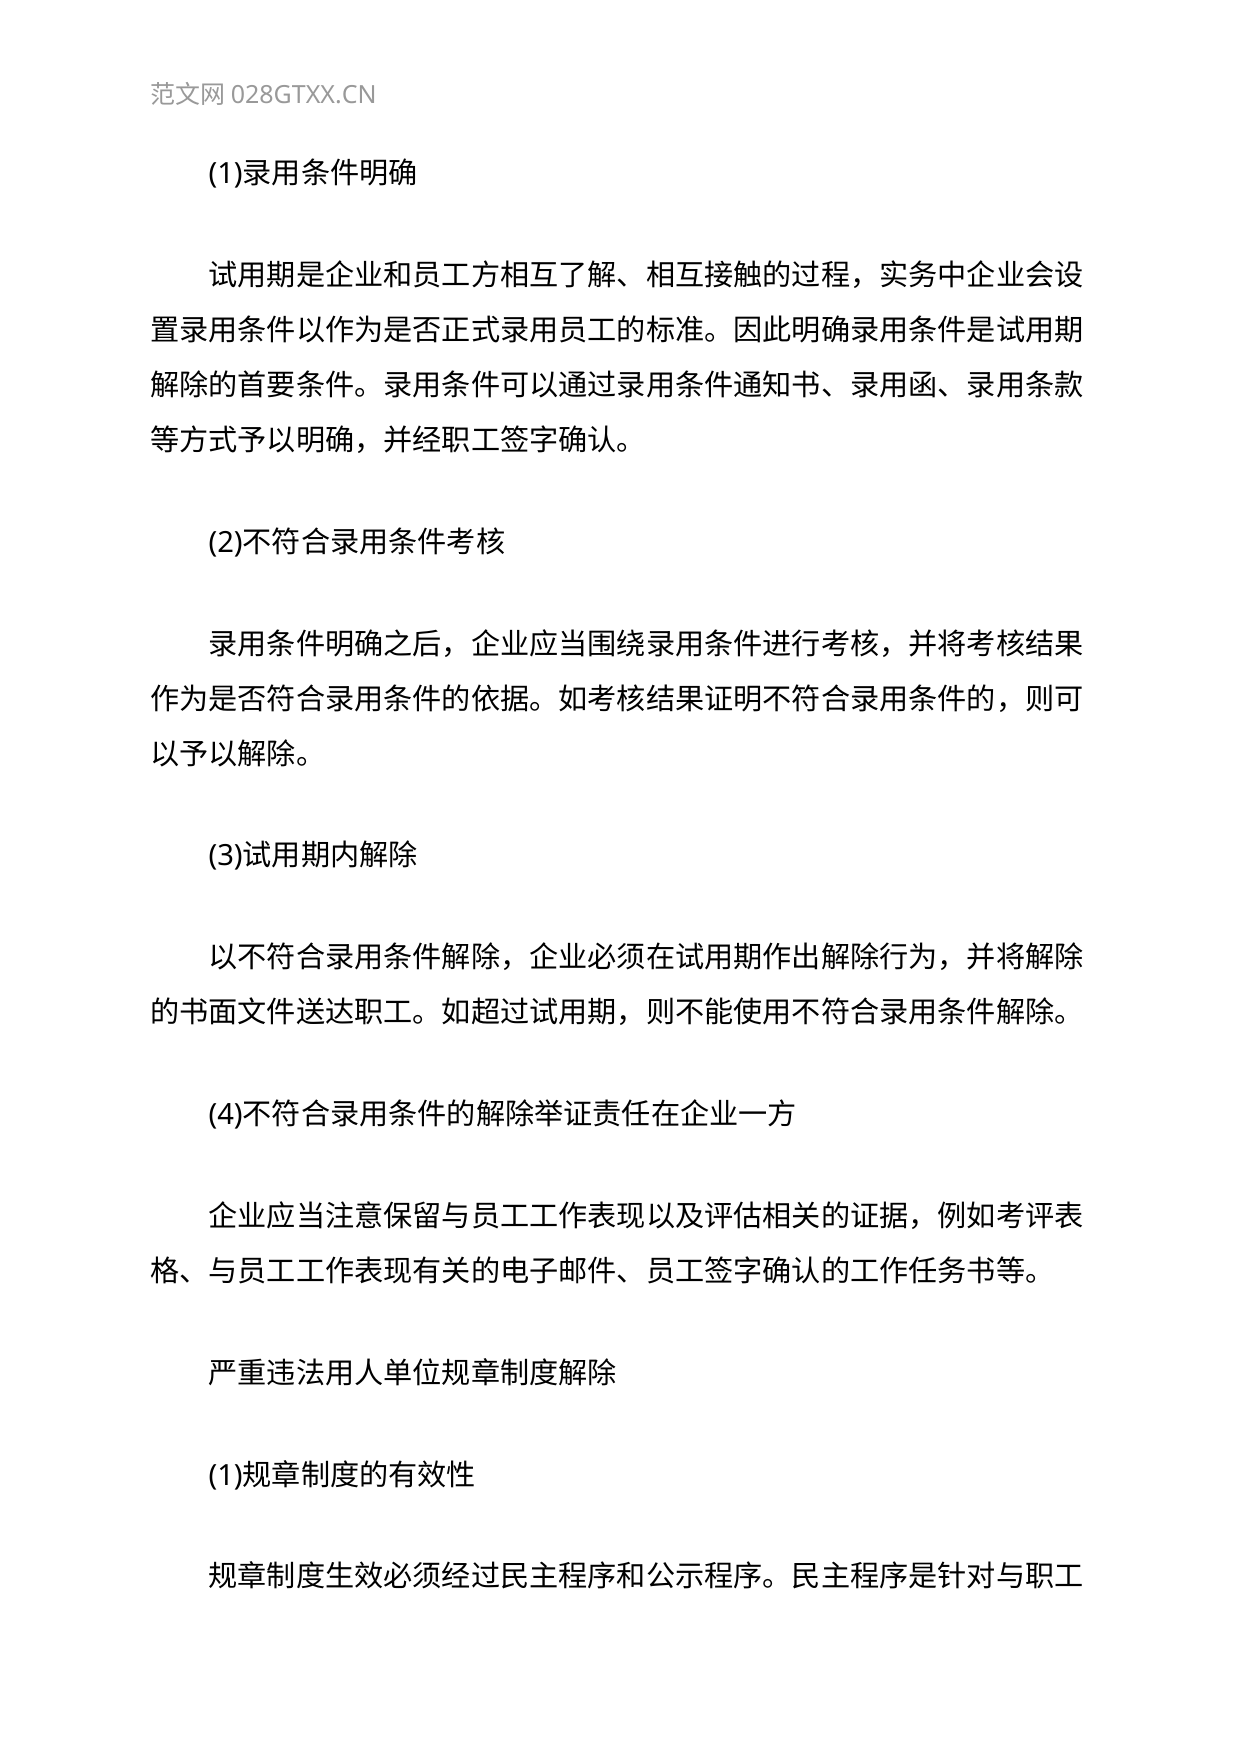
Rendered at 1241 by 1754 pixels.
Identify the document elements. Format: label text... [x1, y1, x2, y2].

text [150, 1553, 1090, 1595]
text (1)录用条件明确 [150, 150, 1090, 192]
text (4)不符合录用条件的解除举证责任在企业一方 [150, 1091, 1090, 1133]
text 以不符合录用条件解除，企业必须在试用期作出解除行为，并将解除的书面文件送达职工。如超过试用期，则不能使用不符合录用条件解除。 [150, 934, 1090, 1031]
text 企业应当注意保留与员工工作表现以及评估相关的证据，例如考评表格、与员工工作表现有关的电子邮件、员工签字确认的工作任务书等。 [150, 1193, 1090, 1290]
text 试用期是企业和员工方相互了解、相互接触的过程，实务中企业会设置录用条件以作为是否正式录用员工的标准。因此明确录用条件是试用期解除的首要条件。录用条件可以通过录用条件通知书、录用函、录用条款等方式予以明确，并经职工签字确认。 [150, 252, 1090, 459]
text (3)试用期内解除 [150, 832, 1090, 874]
text 严重违法用人单位规章制度解除 [150, 1349, 1090, 1392]
text (2)不符合录用条件考核 [150, 518, 1090, 561]
text 录用条件明确之后，企业应当围绕录用条件进行考核，并将考核结果作为是否符合录用条件的依据。如考核结果证明不符合录用条件的，则可以予以解除。 [150, 620, 1090, 772]
text (1)规章制度的有效性 [150, 1451, 1090, 1493]
